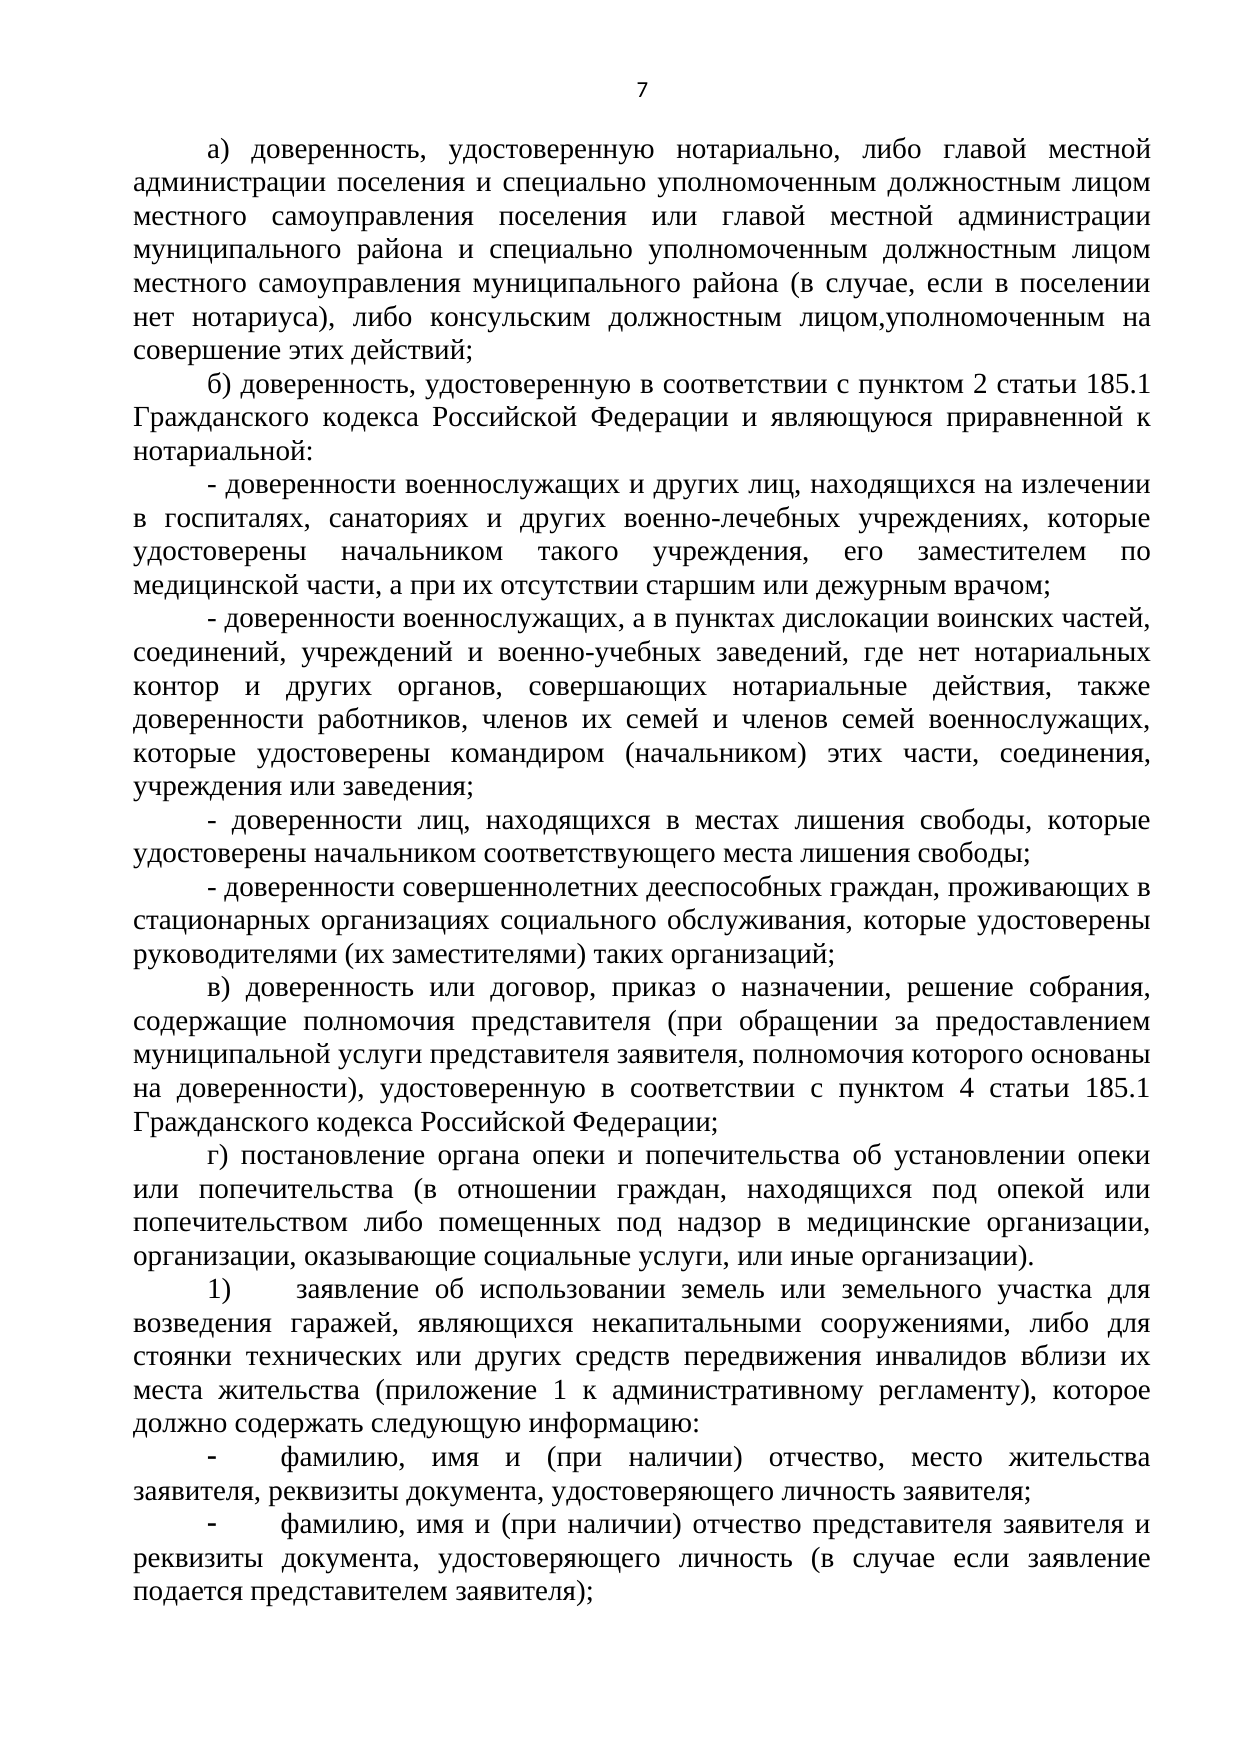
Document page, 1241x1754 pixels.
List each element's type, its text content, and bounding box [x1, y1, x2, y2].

text - доверенности лиц, находящихся в местах лишения свободы, которые удостоверены начальником соответствующего места лишения свободы; [133, 802, 1152, 869]
text а) доверенность, удостоверенную нотариально, либо главой местной администрации поселения и специально уполномоченным должностным лицом местного самоуправления поселения или главой местной администрации муниципального района и специально уполномоченным должностным лицом местного самоуправления муниципального района (в случае, если в поселении нет нотариуса), либо консульским должностным лицом,уполномоченным на совершение этих действий; [133, 131, 1152, 366]
text - доверенности военнослужащих, а в пунктах дислокации воинских частей, соединений, учреждений и военно-учебных заведений, где нет нотариальных контор и других органов, совершающих нотариальные действия, также доверенности работников, членов их семей и членов семей военнослужащих, которые удостоверены командиром (начальником) этих части, соединения, учреждения или заведения; [133, 601, 1152, 802]
text 1) заявление об использовании земель или земельного участка для возведения гаражей, являющихся некапитальными сооружениями, либо для стоянки технических или других средств передвижения инвалидов вблизи их места жительства (приложение 1 к административному регламенту), которое должно содержать следующую информацию: [133, 1271, 1152, 1439]
list фамилию, имя и (при наличии) отчество, место жительства заявителя, реквизиты документа, удостоверяющего личность заявителя; [133, 1439, 1152, 1506]
text - доверенности совершеннолетних дееспособных граждан, проживающих в стационарных организациях социального обслуживания, которые удостоверены руководителями (их заместителями) таких организаций; [133, 869, 1152, 969]
text в) доверенность или договор, приказ о назначении, решение собрания, содержащие полномочия представителя (при обращении за предоставлением муниципальной услуги представителя заявителя, полномочия которого основаны на доверенности), удостоверенную в соответствии с пунктом 4 статьи 185.1 Гражданского кодекса Российской Федерации; [133, 969, 1152, 1137]
list фамилию, имя и (при наличии) отчество представителя заявителя и реквизиты документа, удостоверяющего личность (в случае если заявление подается представителем заявителя); [133, 1506, 1152, 1607]
text г) постановление органа опеки и попечительства об установлении опеки или попечительства (в отношении граждан, находящихся под опекой или попечительством либо помещенных под надзор в медицинские организации, организации, оказывающие социальные услуги, или иные организации). [133, 1137, 1152, 1271]
text б) доверенность, удостоверенную в соответствии с пунктом 2 статьи 185.1 Гражданского кодекса Российской Федерации и являющуюся приравненной к нотариальной: [133, 366, 1152, 466]
text - доверенности военнослужащих и других лиц, находящихся на излечении в госпиталях, санаториях и других военно-лечебных учреждениях, которые удостоверены начальником такого учреждения, его заместителем по медицинской части, а при их отсутствии старшим или дежурным врачом; [133, 466, 1152, 601]
